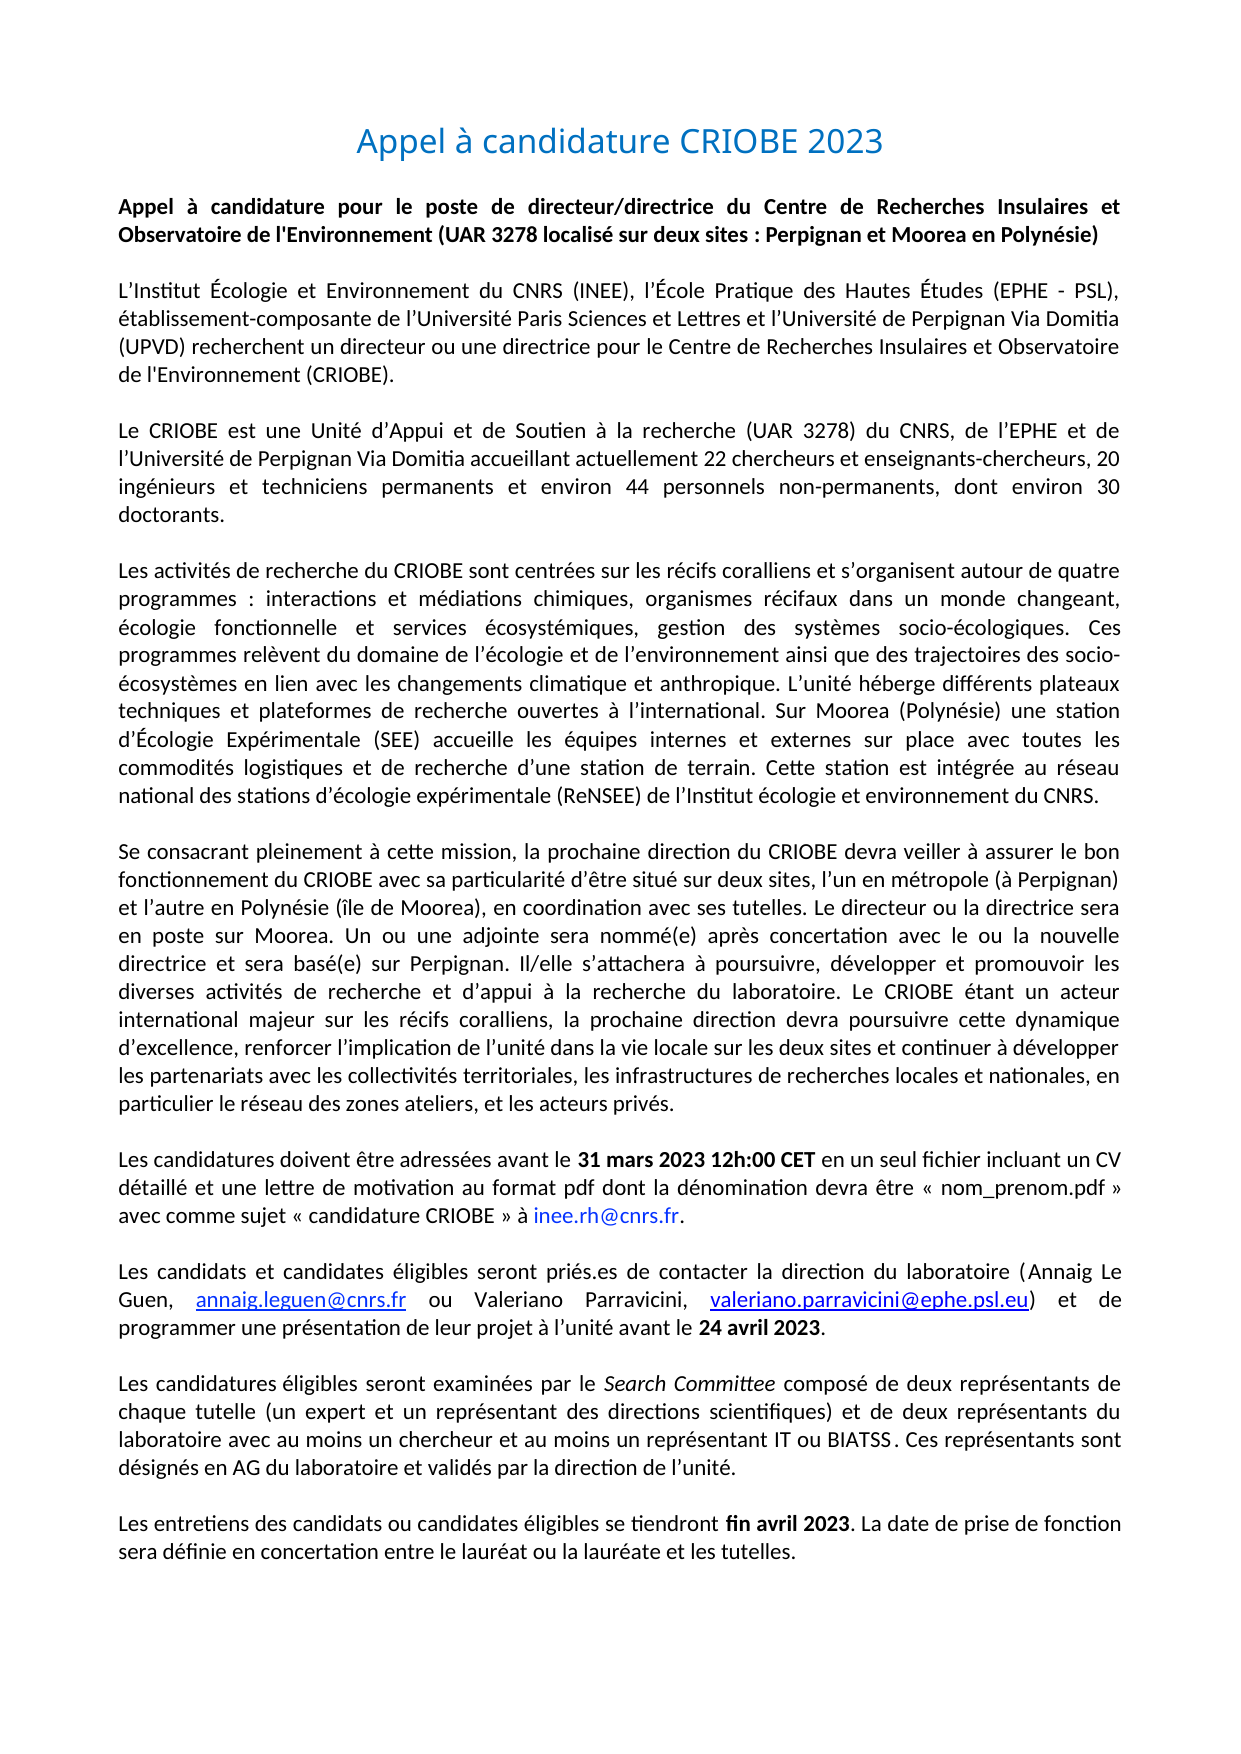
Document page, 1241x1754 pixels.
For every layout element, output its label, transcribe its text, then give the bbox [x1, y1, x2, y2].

text Les entretiens des candidats ou candidates éligibles se tiendront fin avril 2023. La date de prise de fonction sera définie en concertation entre le lauréat ou la lauréate et les tutelles. [118, 1509, 1122, 1565]
text Les candidats et candidates éligibles seront priés.es de contacter la direction du laboratoire (Annaig Le Guen, annaig.leguen@cnrs.fr ou Valeriano Parravicini, valeriano.parravicini@ephe.psl.eu) et de programmer une présentation de leur projet à l’unité avant le 24 avril 2023. [118, 1229, 1122, 1341]
text Les candidatures éligibles seront examinées par le Search Committee composé de deux représentants de chaque tutelle (un expert et un représentant des directions scientifiques) et de deux représentants du laboratoire avec au moins un chercheur et au moins un représentant IT ou BIATSS. Ces représentants sont désignés en AG du laboratoire et validés par la direction de l’unité. [118, 1369, 1122, 1481]
text Le CRIOBE est une Unité d’Appui et de Soutien à la recherche (UAR 3278) du CNRS, de l’EPHE et de l’Université de Perpignan Via Domitia accueillant actuellement 22 chercheurs et enseignants-chercheurs, 20 ingénieurs et techniciens permanents et environ 44 personnels non-permanents, dont environ 30 doctorants. Les activités de recherche du CRIOBE sont centrées sur les récifs coralliens et s’organisent autour de quatre programmes : interactions et médiations chimiques, organismes récifaux dans un monde changeant, écologie fonctionnelle et services écosystémiques, gestion des systèmes socio-écologiques. Ces programmes relèvent du domaine de l’écologie et de l’environnement ainsi que des trajectoires des socio-écosystèmes en lien avec les changements climatique et anthropique. L’unité héberge différents plateaux techniques et plateformes de recherche ouvertes à l’international. Sur Moorea (Polynésie) une station d’Écologie Expérimentale (SEE) accueille les équipes internes et externes sur place avec toutes les commodités logistiques et de recherche d’une station de terrain. Cette station est intégrée au réseau national des stations d’écologie expérimentale (ReNSEE) de l’Institut écologie et environnement du CNRS. [118, 416, 1122, 809]
text Se consacrant pleinement à cette mission, la prochaine direction du CRIOBE devra veiller à assurer le bon fonctionnement du CRIOBE avec sa particularité d’être situé sur deux sites, l’un en métropole (à Perpignan) et l’autre en Polynésie (île de Moorea), en coordination avec ses tutelles. Le directeur ou la directrice sera en poste sur Moorea. Un ou une adjointe sera nommé(e) après concertation avec le ou la nouvelle directrice et sera basé(e) sur Perpignan. Il/elle s’attachera à poursuivre, développer et promouvoir les diverses activités de recherche et d’appui à la recherche du laboratoire. Le CRIOBE étant un acteur international majeur sur les récifs coralliens, la prochaine direction devra poursuivre cette dynamique d’excellence, renforcer l’implication de l’unité dans la vie locale sur les deux sites et continuer à développer les partenariats avec les collectivités territoriales, les infrastructures de recherches locales et nationales, en particulier le réseau des zones ateliers, et les acteurs privés. [118, 809, 1122, 1117]
text Les candidatures doivent être adressées avant le 31 mars 2023 12h:00 CET en un seul fichier incluant un CV détaillé et une lettre de motivation au format pdf dont la dénomination devra être « nom_prenom.pdf » avec comme sujet « candidature CRIOBE » à inee.rh@cnrs.fr. [118, 1145, 1122, 1229]
subtitle Appel à candidature pour le poste de directeur/directrice du Centre de Recherches Insulaires et Observatoire de l'Environnement (UAR 3278 localisé sur deux sites : Perpignan et Moorea en Polynésie) [118, 192, 1122, 248]
subtitle Appel à candidature CRIOBE 2023 [118, 118, 1122, 163]
text L’Institut Écologie et Environnement du CNRS (INEE), l’École Pratique des Hautes Études (EPHE - PSL), établissement-composante de l’Université Paris Sciences et Lettres et l’Université de Perpignan Via Domitia (UPVD) recherchent un directeur ou une directrice pour le Centre de Recherches Insulaires et Observatoire de l'Environnement (CRIOBE). [118, 276, 1122, 388]
